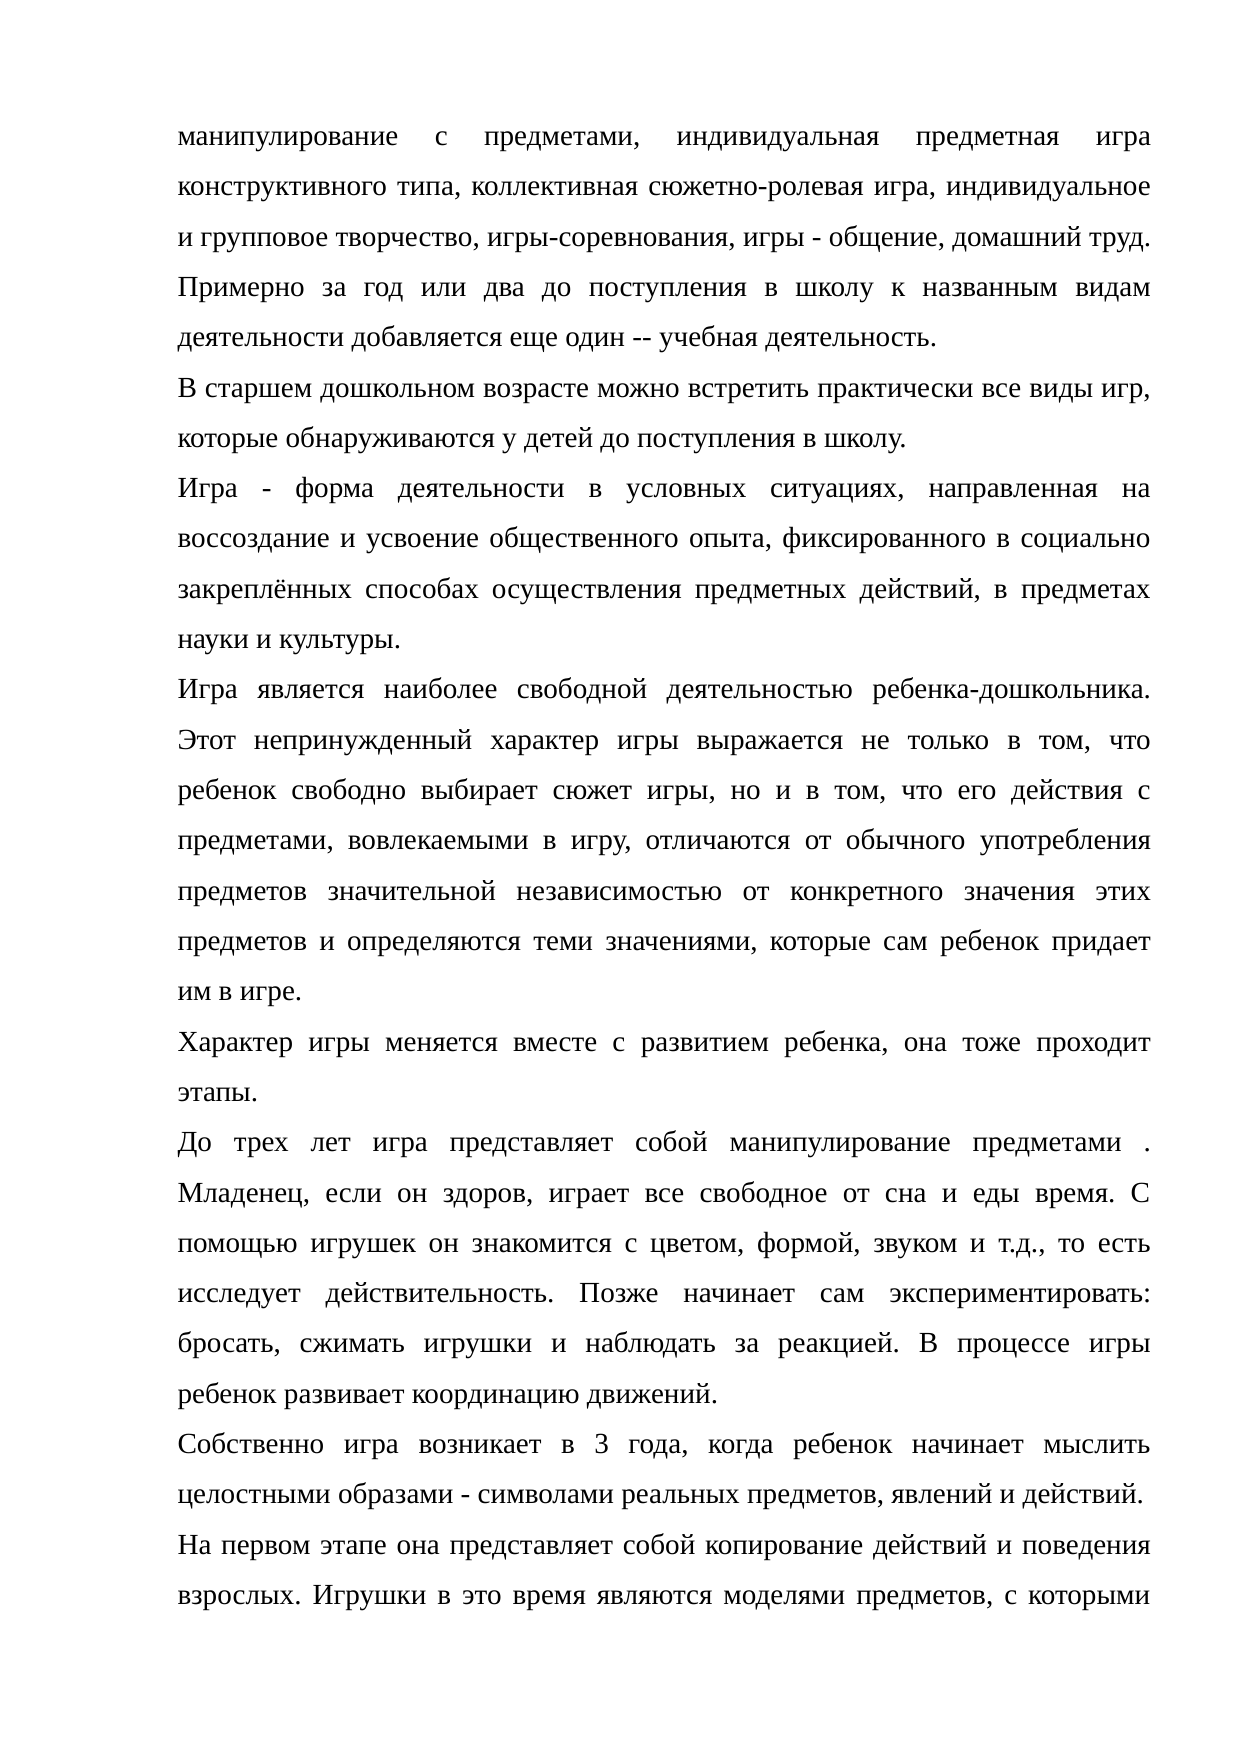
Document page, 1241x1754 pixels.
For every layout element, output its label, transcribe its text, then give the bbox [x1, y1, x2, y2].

text В старшем дошкольном возрасте можно встретить практически все виды игр, которые обнаруживаются у детей до поступления в школу. [177, 370, 1152, 453]
text Собственно игра возникает в 3 года, когда ребенок начинает мыслить целостными образами - символами реальных предметов, явлений и действий. [177, 1426, 1152, 1510]
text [177, 118, 1152, 353]
text Игра - форма деятельности в условных ситуациях, направленная на воссоздание и усвоение общественного опыта, фиксированного в социально закреплённых способах осуществления предметных действий, в предметах науки и культуры. [177, 470, 1152, 655]
text Игра является наиболее свободной деятельностью ребенка-дошкольника. Этот непринужденный характер игры выражается не только в том, что ребенок свободно выбирает сюжет игры, но и в том, что его действия с предметами, вовлекаемыми в игру, отличаются от обычного употребления предметов значительной независимостью от конкретного значения этих предметов и определяются теми значениями, которые сам ребенок придает им в игре. [177, 672, 1152, 1007]
text Характер игры меняется вместе с развитием ребенка, она тоже проходит этапы. [177, 1024, 1152, 1108]
text До трех лет игра представляет собой манипулирование предметами . Младенец, если он здоров, играет все свободное от сна и еды время. С помощью игрушек он знакомится с цветом, формой, звуком и т.д., то есть исследует действительность. Позже начинает сам экспериментировать: бросать, сжимать игрушки и наблюдать за реакцией. В процессе игры ребенок развивает координацию движений. [177, 1124, 1152, 1409]
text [177, 1527, 1152, 1611]
